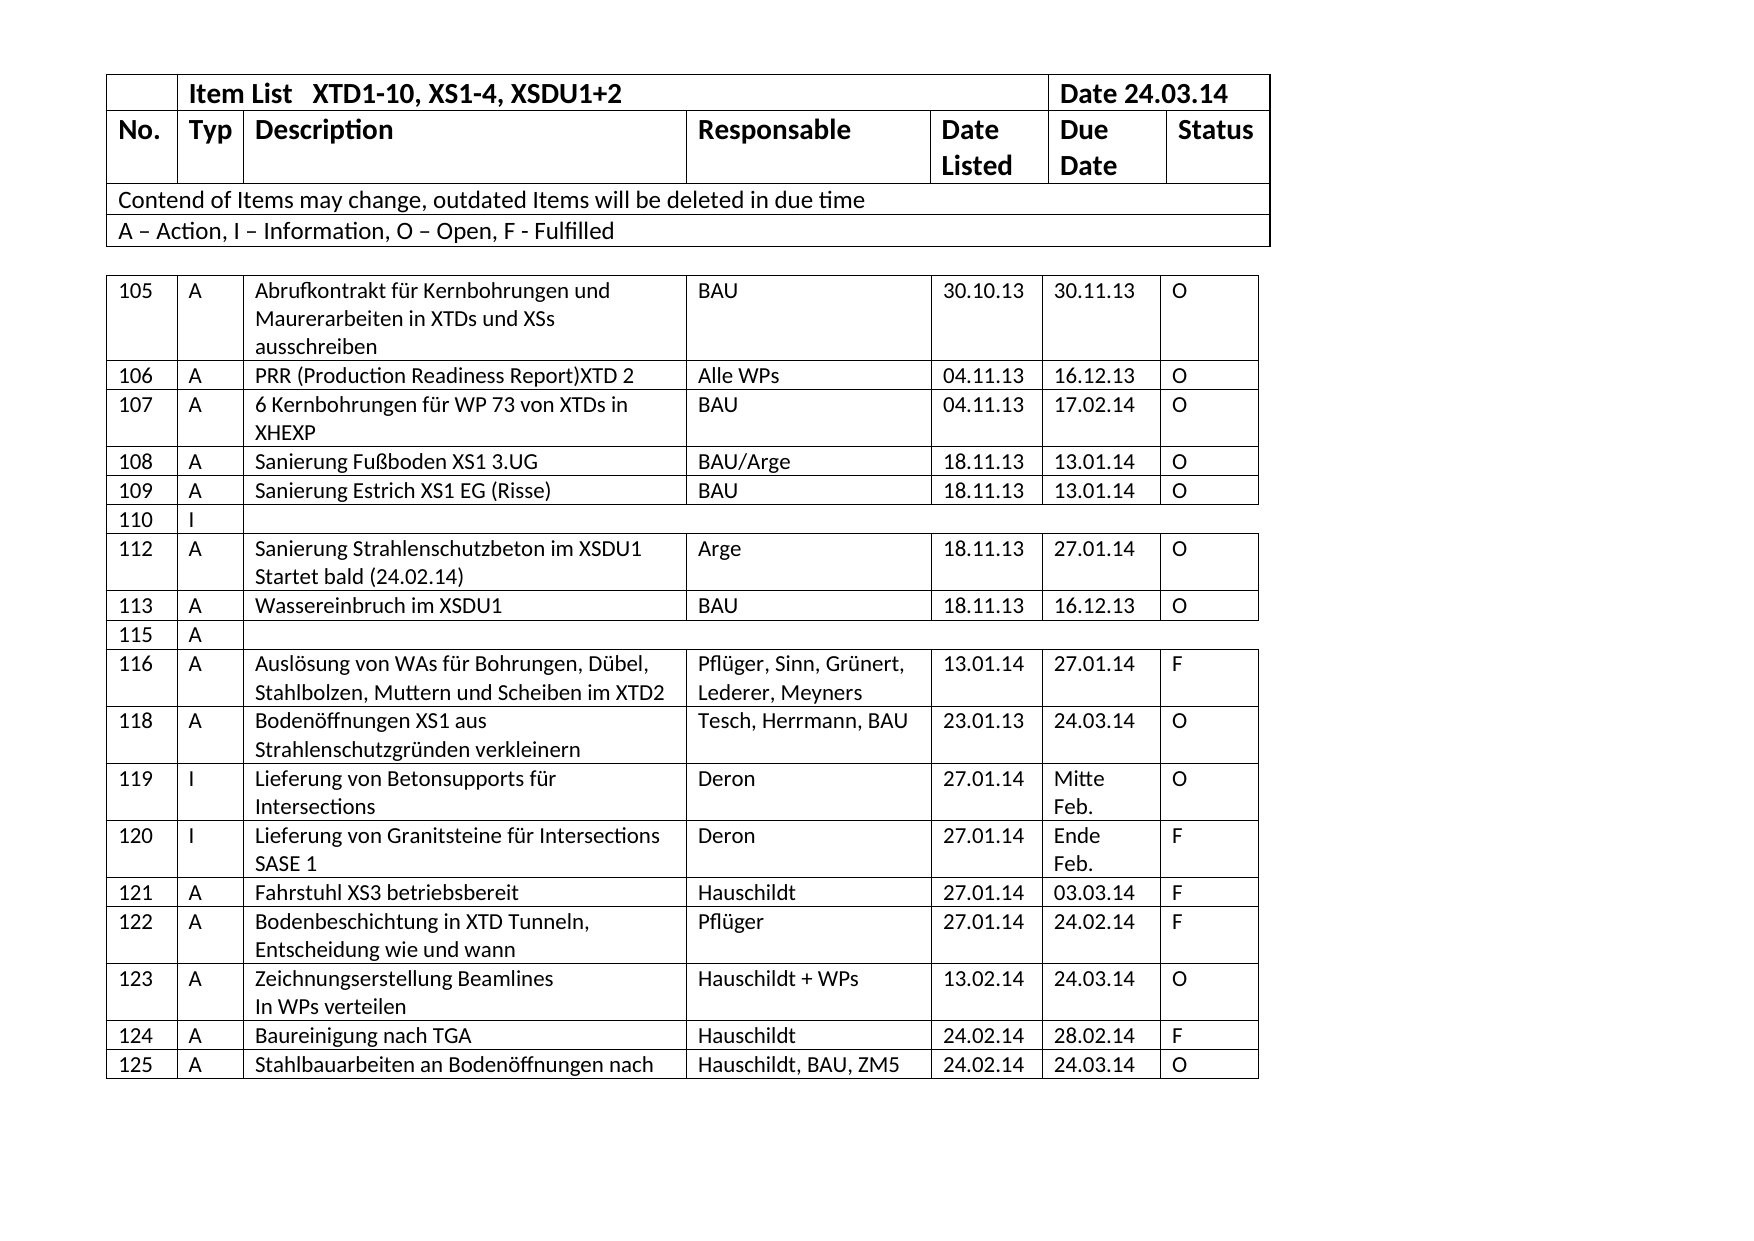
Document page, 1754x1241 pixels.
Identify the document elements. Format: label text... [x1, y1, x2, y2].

table_cell A [178, 964, 243, 1020]
table_cell A [178, 276, 243, 360]
table_cell A [178, 534, 243, 590]
table_cell 109 [107, 476, 177, 504]
table_cell 04.11.13 [932, 361, 1042, 389]
table_cell A [178, 390, 243, 446]
table_cell A [178, 650, 243, 706]
table_cell Ende Feb. [1043, 821, 1160, 877]
table_cell O [1161, 534, 1258, 590]
table_cell F [1161, 821, 1258, 877]
table_cell 110 [107, 505, 177, 533]
table_cell 16.12.13 [1043, 591, 1160, 619]
table_cell 27.01.14 [932, 878, 1042, 906]
table_cell Hauschildt [687, 878, 931, 906]
table_cell 24.03.14 [1043, 1050, 1160, 1078]
table_cell Hauschildt [687, 1021, 931, 1049]
table_cell F [1161, 650, 1258, 706]
table_cell 28.02.14 [1043, 1021, 1160, 1049]
table_cell 13.01.14 [1043, 447, 1160, 475]
table_cell A [178, 361, 243, 389]
table_cell Lieferung von Granitsteine für Intersections SASE 1 [244, 821, 686, 877]
table_cell 115 [107, 621, 177, 648]
table_cell PRR (Production Readiness Report)XTD 2 [244, 361, 686, 389]
table_cell 116 [107, 650, 177, 706]
table_cell 108 [107, 447, 177, 475]
table_cell I [178, 821, 243, 877]
table_cell BAU/Arge [687, 447, 931, 475]
table_cell A [178, 1021, 243, 1049]
table_cell Auslösung von WAs für Bohrungen, Dübel, Stahlbolzen, Muttern und Scheiben im XTD2 [244, 650, 686, 706]
table_cell 27.01.14 [932, 907, 1042, 963]
table_cell Pflüger [687, 907, 931, 963]
table_cell A [178, 447, 243, 475]
table_cell Sanierung Fußboden XS1 3.UG [244, 447, 686, 475]
table_cell 112 [107, 534, 177, 590]
table_cell A [178, 1050, 243, 1078]
table_cell A [178, 907, 243, 963]
table_cell O [1161, 390, 1258, 446]
table_cell F [1161, 907, 1258, 963]
table_cell I [178, 505, 243, 533]
table_cell O [1161, 361, 1258, 389]
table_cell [687, 1050, 931, 1078]
table_cell A [178, 621, 243, 648]
table_cell 124 [107, 1021, 177, 1049]
table_cell A [178, 878, 243, 906]
table_cell Zeichnungserstellung Beamlines In WPs verteilen [244, 964, 686, 1020]
table_cell 122 [107, 907, 177, 963]
table_cell A [178, 707, 243, 763]
table_cell Abrufkontrakt für Kernbohrungen und Maurerarbeiten in XTDs und XSs ausschreiben [244, 276, 686, 360]
table_cell F [1161, 878, 1258, 906]
table_cell 18.11.13 [932, 591, 1042, 619]
table_cell 24.02.14 [932, 1021, 1042, 1049]
table_cell O [1161, 764, 1258, 820]
table_cell Sanierung Strahlenschutzbeton im XSDU1 Startet bald (24.02.14) [244, 534, 686, 590]
table_cell 120 [107, 821, 177, 877]
table_cell 24.02.14 [1043, 907, 1160, 963]
table_cell 30.11.13 [1043, 276, 1160, 360]
table_cell 13.01.14 [1043, 476, 1160, 504]
table_cell Bodenbeschichtung in XTD Tunneln, Entscheidung wie und wann [244, 907, 686, 963]
table_cell O [1161, 447, 1258, 475]
table_cell 13.02.14 [932, 964, 1042, 1020]
table_cell BAU [687, 591, 931, 619]
table_cell Deron [687, 764, 931, 820]
table_cell O [1161, 1050, 1258, 1078]
table_cell Wassereinbruch im XSDU1 [244, 591, 686, 619]
table_cell Bodenöffnungen XS1 aus Strahlenschutzgründen verkleinern [244, 707, 686, 763]
table_cell 13.01.14 [932, 650, 1042, 706]
table_cell O [1161, 476, 1258, 504]
table_cell 119 [107, 764, 177, 820]
table_cell 23.01.13 [932, 707, 1042, 763]
table_cell 27.01.14 [1043, 650, 1160, 706]
table_cell 24.03.14 [1043, 964, 1160, 1020]
table_cell 27.01.14 [932, 821, 1042, 877]
table_cell BAU [687, 276, 931, 360]
table_cell 04.11.13 [932, 390, 1042, 446]
table_cell 18.11.13 [932, 476, 1042, 504]
table_cell O [1161, 591, 1258, 619]
table_cell O [1161, 276, 1258, 360]
table_cell Hauschildt + WPs [687, 964, 931, 1020]
table_cell 03.03.14 [1043, 878, 1160, 906]
table_cell 27.01.14 [932, 764, 1042, 820]
table_cell 113 [107, 591, 177, 619]
table_cell O [1161, 964, 1258, 1020]
table_cell 123 [107, 964, 177, 1020]
table_cell 30.10.13 [932, 276, 1042, 360]
table_cell Baureinigung nach TGA [244, 1021, 686, 1049]
table_cell Alle WPs [687, 361, 931, 389]
table_cell A [178, 476, 243, 504]
table_cell 121 [107, 878, 177, 906]
table_cell 16.12.13 [1043, 361, 1160, 389]
table_cell Tesch, Herrmann, BAU [687, 707, 931, 763]
table_cell 105 [107, 276, 177, 360]
table_cell 107 [107, 390, 177, 446]
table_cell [244, 1050, 686, 1078]
table_cell 18.11.13 [932, 447, 1042, 475]
table_cell Mitte Feb. [1043, 764, 1160, 820]
table_cell Lieferung von Betonsupports für Intersections [244, 764, 686, 820]
table_cell Deron [687, 821, 931, 877]
table_cell A [178, 591, 243, 619]
table_cell 106 [107, 361, 177, 389]
table_cell F [1161, 1021, 1258, 1049]
table_cell Arge [687, 534, 931, 590]
table_cell 24.03.14 [1043, 707, 1160, 763]
table_cell O [1161, 707, 1258, 763]
table_cell 118 [107, 707, 177, 763]
table_cell 18.11.13 [932, 534, 1042, 590]
table_cell 17.02.14 [1043, 390, 1160, 446]
table_cell 24.02.14 [932, 1050, 1042, 1078]
table_cell I [178, 764, 243, 820]
table_cell Fahrstuhl XS3 betriebsbereit [244, 878, 686, 906]
table_cell 6 Kernbohrungen für WP 73 von XTDs in XHEXP [244, 390, 686, 446]
table_cell Sanierung Estrich XS1 EG (Risse) [244, 476, 686, 504]
table_cell 27.01.14 [1043, 534, 1160, 590]
table_cell BAU [687, 476, 931, 504]
table_cell Pflüger, Sinn, Grünert, Lederer, Meyners [687, 650, 931, 706]
table_cell BAU [687, 390, 931, 446]
table_cell 125 [107, 1050, 177, 1078]
